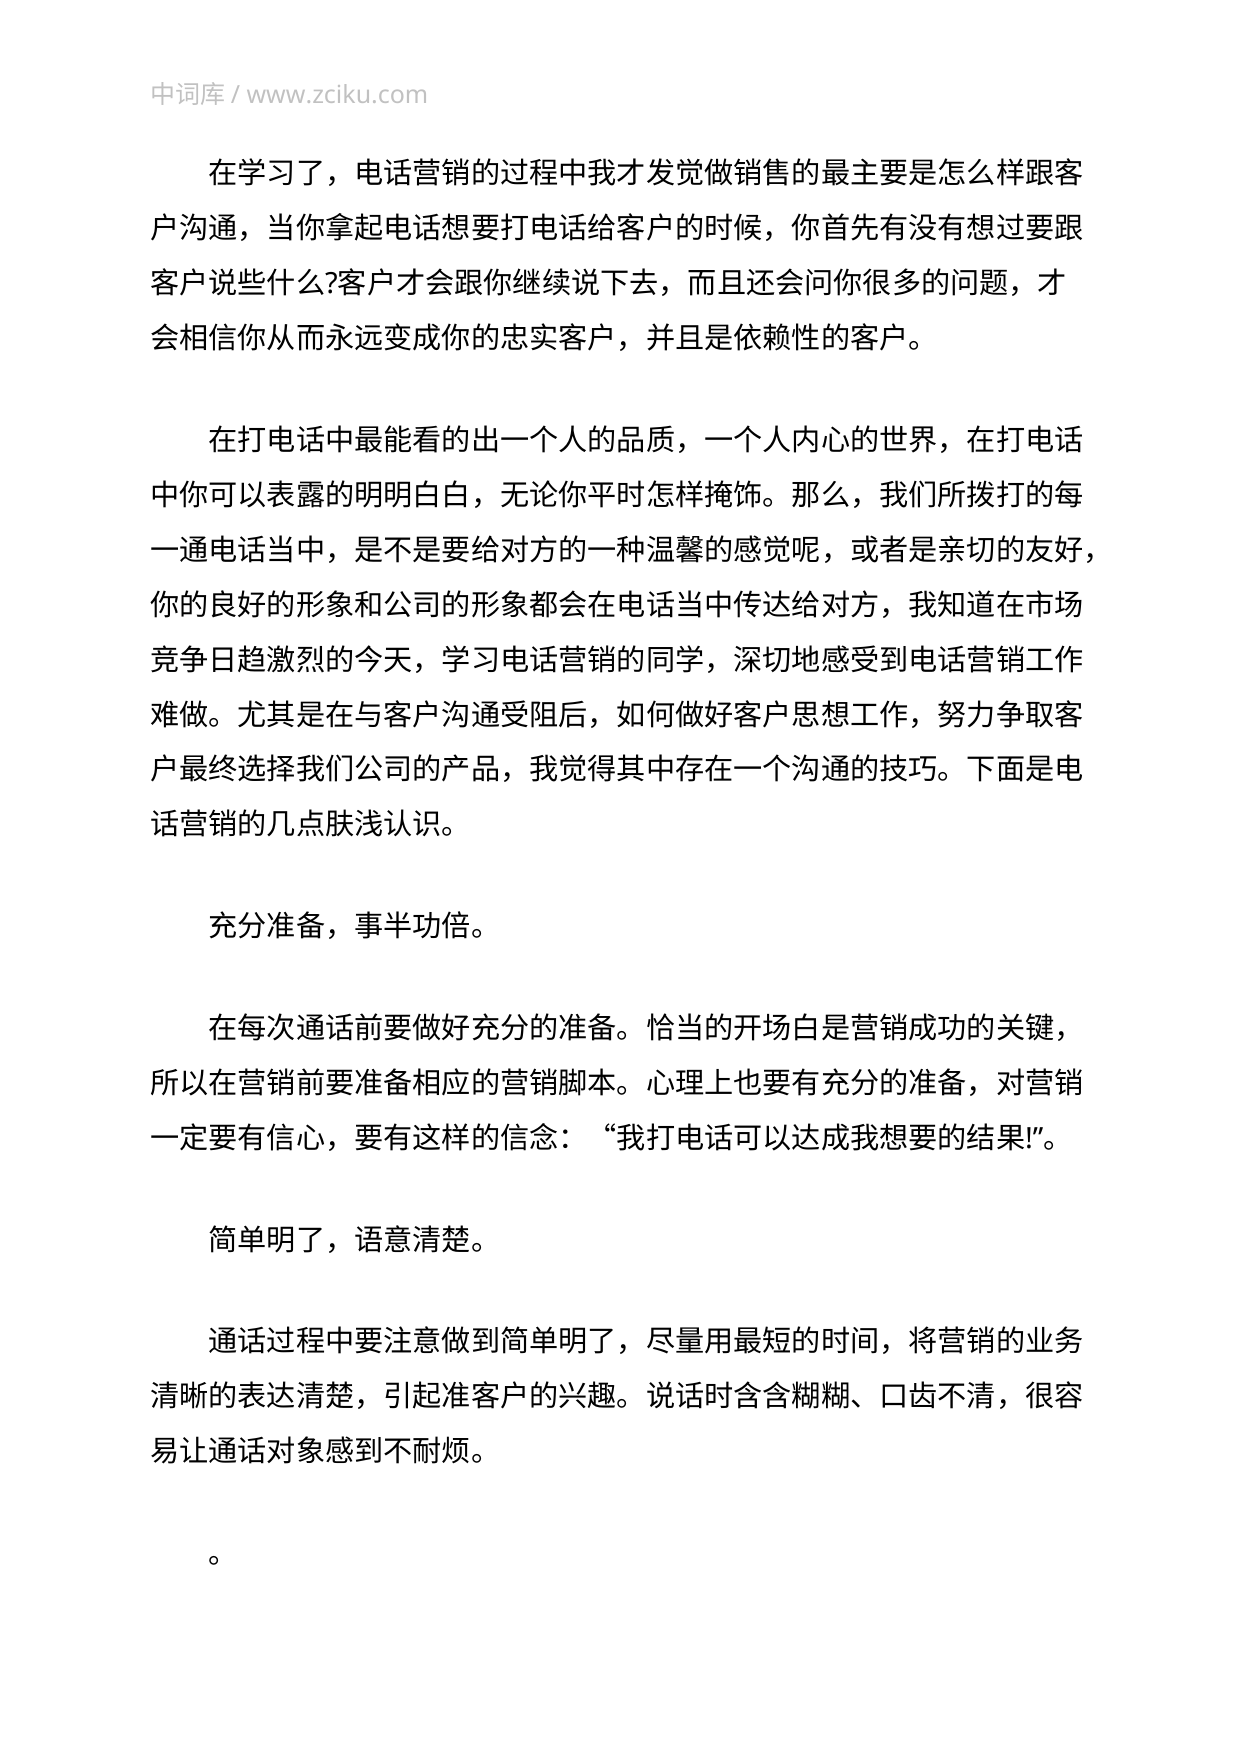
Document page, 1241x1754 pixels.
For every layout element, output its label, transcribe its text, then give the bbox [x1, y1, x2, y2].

text 通话过程中要注意做到简单明了，尽量用最短的时间，将营销的业务清晰的表达清楚，引起准客户的兴趣。说话时含含糊糊、口齿不清，很容易让通话对象感到不耐烦。 [150, 1318, 1090, 1470]
text 在每次通话前要做好充分的准备。恰当的开场白是营销成功的关键，所以在营销前要准备相应的营销脚本。心理上也要有充分的准备，对营销一定要有信心，要有这样的信念：“我打电话可以达成我想要的结果!”。 [150, 1004, 1090, 1157]
text 在打电话中最能看的出一个人的品质，一个人内心的世界，在打电话中你可以表露的明明白白，无论你平时怎样掩饰。那么，我们所拨打的每一通电话当中，是不是要给对方的一种温馨的感觉呢，或者是亲切的友好，你的良好的形象和公司的形象都会在电话当中传达给对方，我知道在市场竞争日趋激烈的今天，学习电话营销的同学，深切地感受到电话营销工作难做。尤其是在与客户沟通受阻后，如何做好客户思想工作，努力争取客户最终选择我们公司的产品，我觉得其中存在一个沟通的技巧。下面是电话营销的几点肤浅认识。 [150, 417, 1090, 843]
text 充分准备，事半功倍。 [150, 903, 1090, 945]
text 简单明了，语意清楚。 [150, 1216, 1090, 1258]
text 在学习了，电话营销的过程中我才发觉做销售的最主要是怎么样跟客户沟通，当你拿起电话想要打电话给客户的时候，你首先有没有想过要跟客户说些什么?客户才会跟你继续说下去，而且还会问你很多的问题，才会相信你从而永远变成你的忠实客户，并且是依赖性的客户。 [150, 150, 1090, 357]
text 。 [150, 1529, 1090, 1572]
